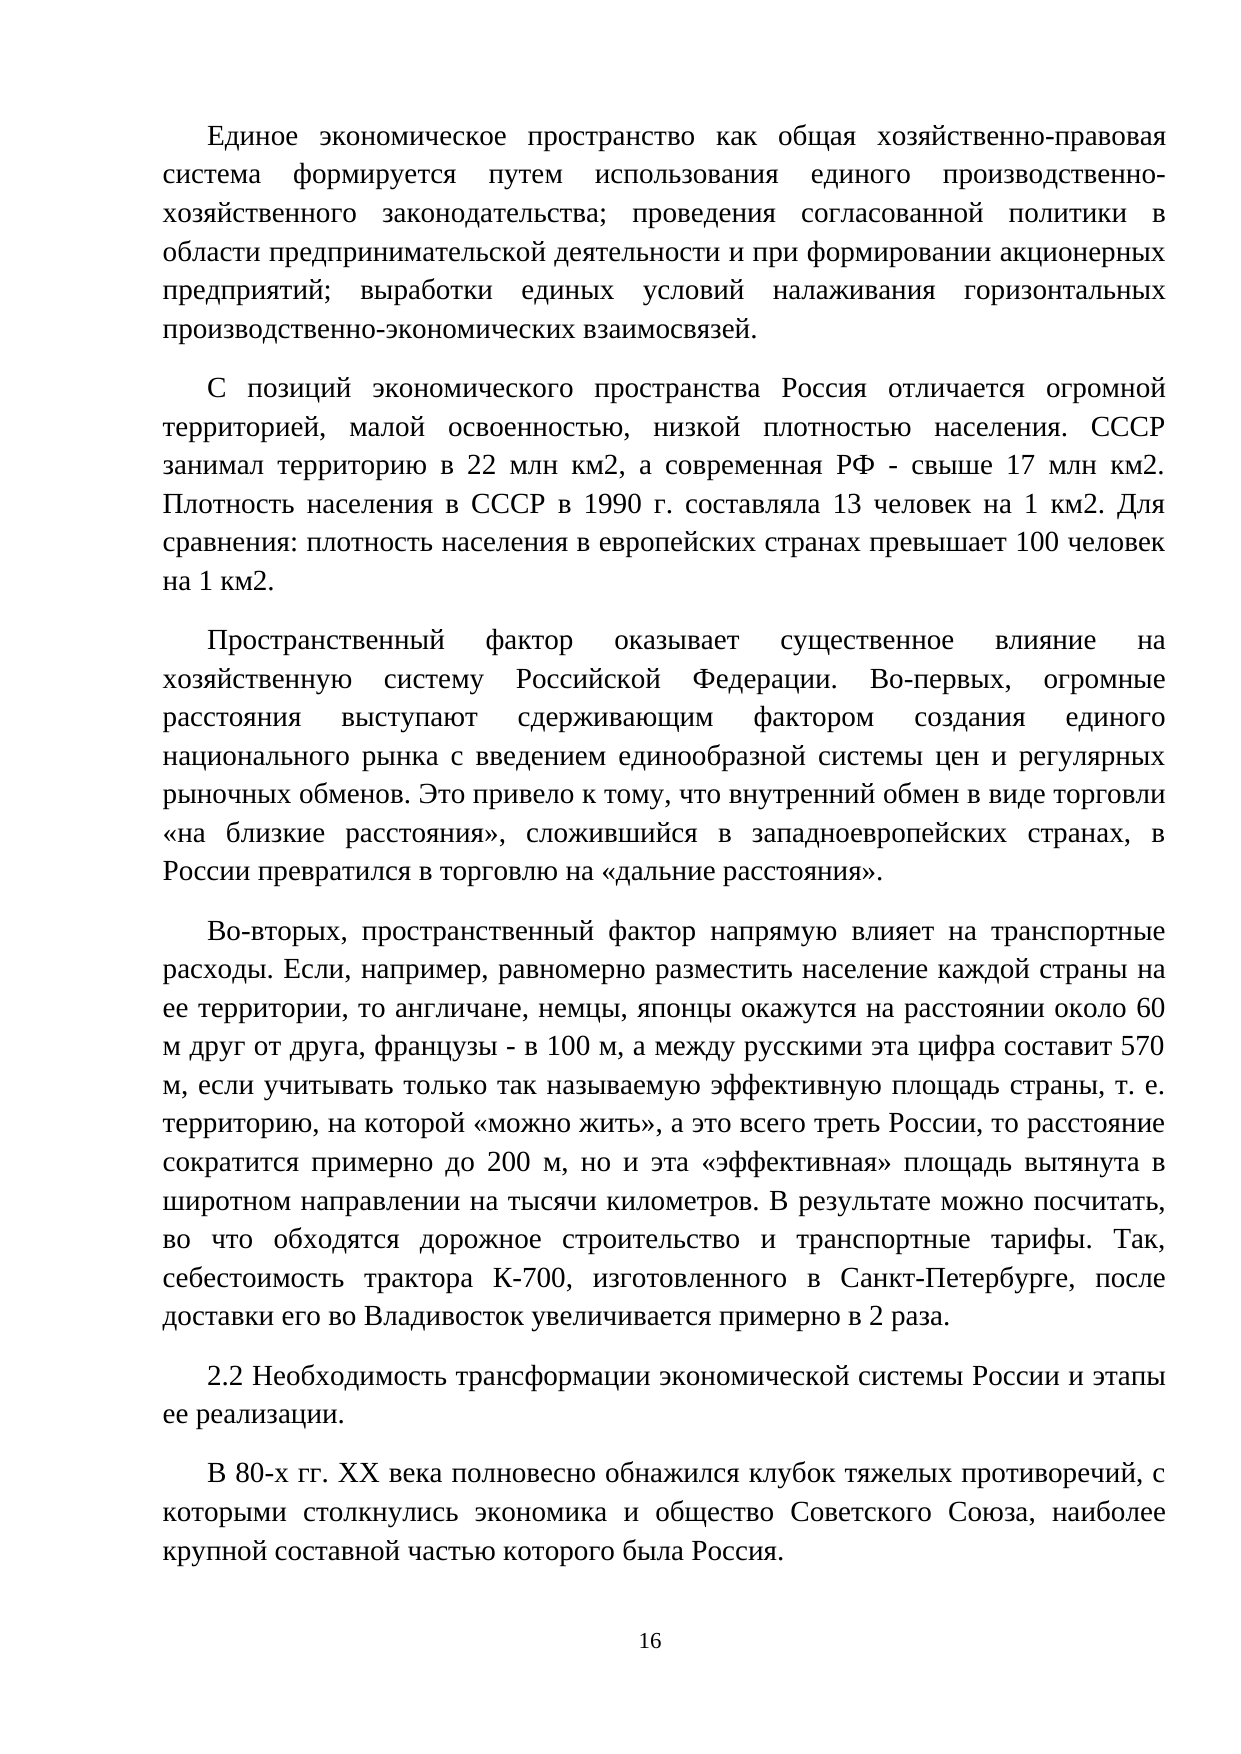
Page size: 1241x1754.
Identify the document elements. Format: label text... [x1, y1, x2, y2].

text Пространственный фактор оказывает существенное влияние на хозяйственную систему Российской Федерации. Во-первых, огромные расстояния выступают сдерживающим фактором создания единого национального рынка с введением единообразной системы цен и регулярных рыночных обменов. Это привело к тому, что внутренний обмен в виде торговли «на близкие расстояния», сложившийся в западноевропейских странах, в России превратился в торговлю на «дальние расстояния». [162, 622, 1167, 887]
text Во-вторых, пространственный фактор напрямую влияет на транспортные расходы. Если, например, равномерно разместить население каждой страны на ее территории, то англичане, немцы, японцы окажутся на расстоянии около 60 м друг от друга, французы - в 100 м, а между русскими эта цифра составит 570 м, если учитывать только так называемую эффективную площадь страны, т. е. территорию, на которой «можно жить», а это всего треть России, то расстояние сократится примерно до 200 м, но и эта «эффективная» площадь вытянута в широтном направлении на тысячи километров. В результате можно посчитать, во что обходятся дорожное строительство и транспортные тарифы. Так, себестоимость трактора К-700, изготовленного в Санкт-Петербурге, после доставки его во Владивосток увеличивается примерно в 2 раза. [162, 913, 1167, 1332]
text Единое экономическое пространство как общая хозяйственно-правовая система формируется путем использования единого производственно-хозяйственного законодательства; проведения согласованной политики в области предпринимательской деятельности и при формировании акционерных предприятий; выработки единых условий налаживания горизонтальных производственно-экономических взаимосвязей. [162, 118, 1167, 344]
text С позиций экономического пространства Россия отличается огромной территорией, малой освоенностью, низкой плотностью населения. СССР занимал территорию в 22 млн км2, а современная РФ - свыше 17 млн км2. Плотность населения в СССР в 1990 г. составляла 13 человек на 1 км2. Для сравнения: плотность населения в европейских странах превышает 100 человек на 1 км2. [162, 370, 1167, 596]
text 2.2 Необходимость трансформации экономической системы России и этапы ее реализации. [162, 1358, 1167, 1430]
text В 80-х гг. XX века полновесно обнажился клубок тяжелых противоречий, с которыми столкнулись экономика и общество Советского Союза, наиболее крупной составной частью которого была Россия. [162, 1456, 1167, 1566]
